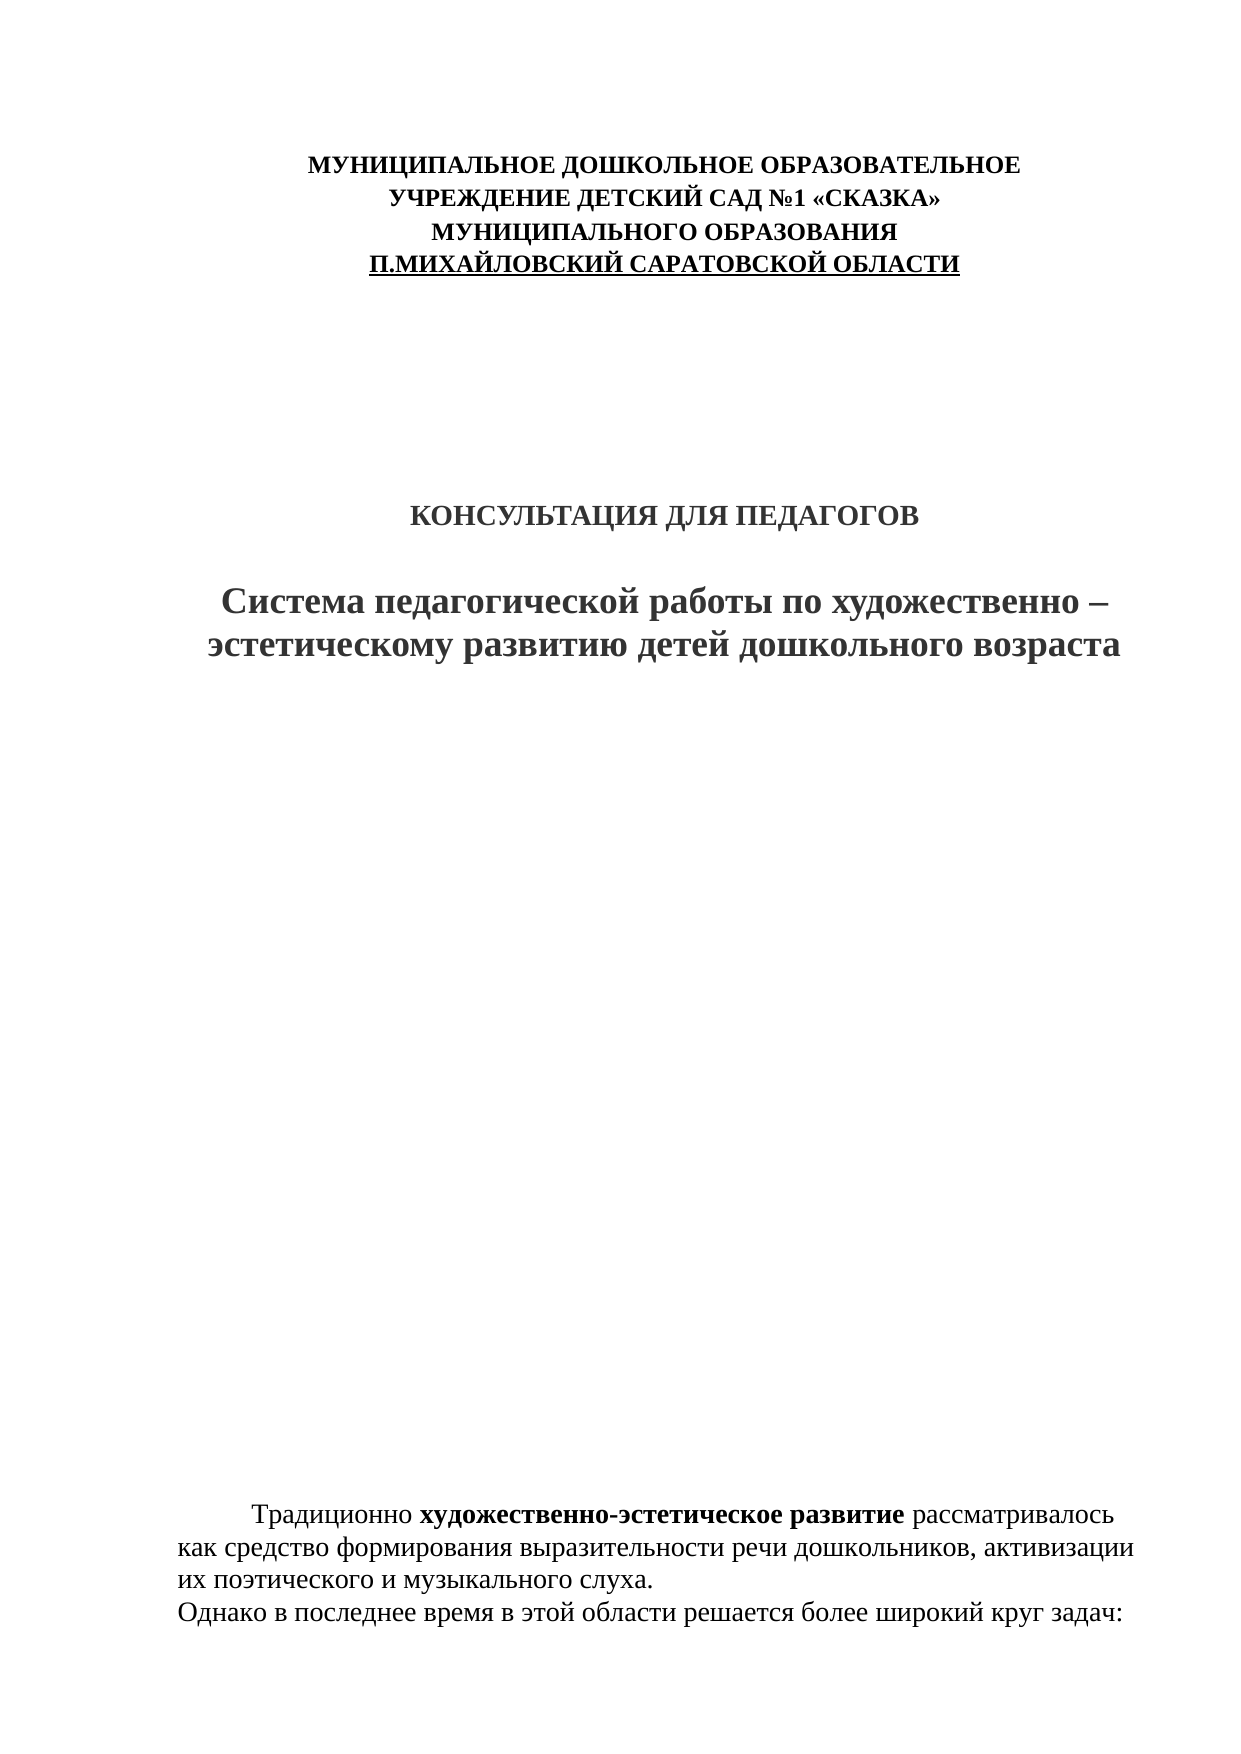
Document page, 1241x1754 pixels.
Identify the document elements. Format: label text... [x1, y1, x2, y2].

text КОНСУЛЬТАЦИЯ ДЛЯ ПЕДАГОГОВ [177, 498, 1152, 531]
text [177, 1498, 1152, 1627]
text Система педагогической работы по художественно – эстетическому развитию детей дошкольного возраста [177, 578, 1152, 664]
text МУНИЦИПАЛЬНОЕ ДОШКОЛЬНОЕ ОБРАЗОВАТЕЛЬНОЕ УЧРЕЖДЕНИЕ ДЕТСКИЙ САД №1 «СКАЗКА» МУНИЦИПАЛЬНОГО ОБРАЗОВАНИЯ [177, 151, 1152, 245]
text П.МИХАЙЛОВСКИЙ САРАТОВСКОЙ ОБЛАСТИ [177, 249, 1152, 278]
